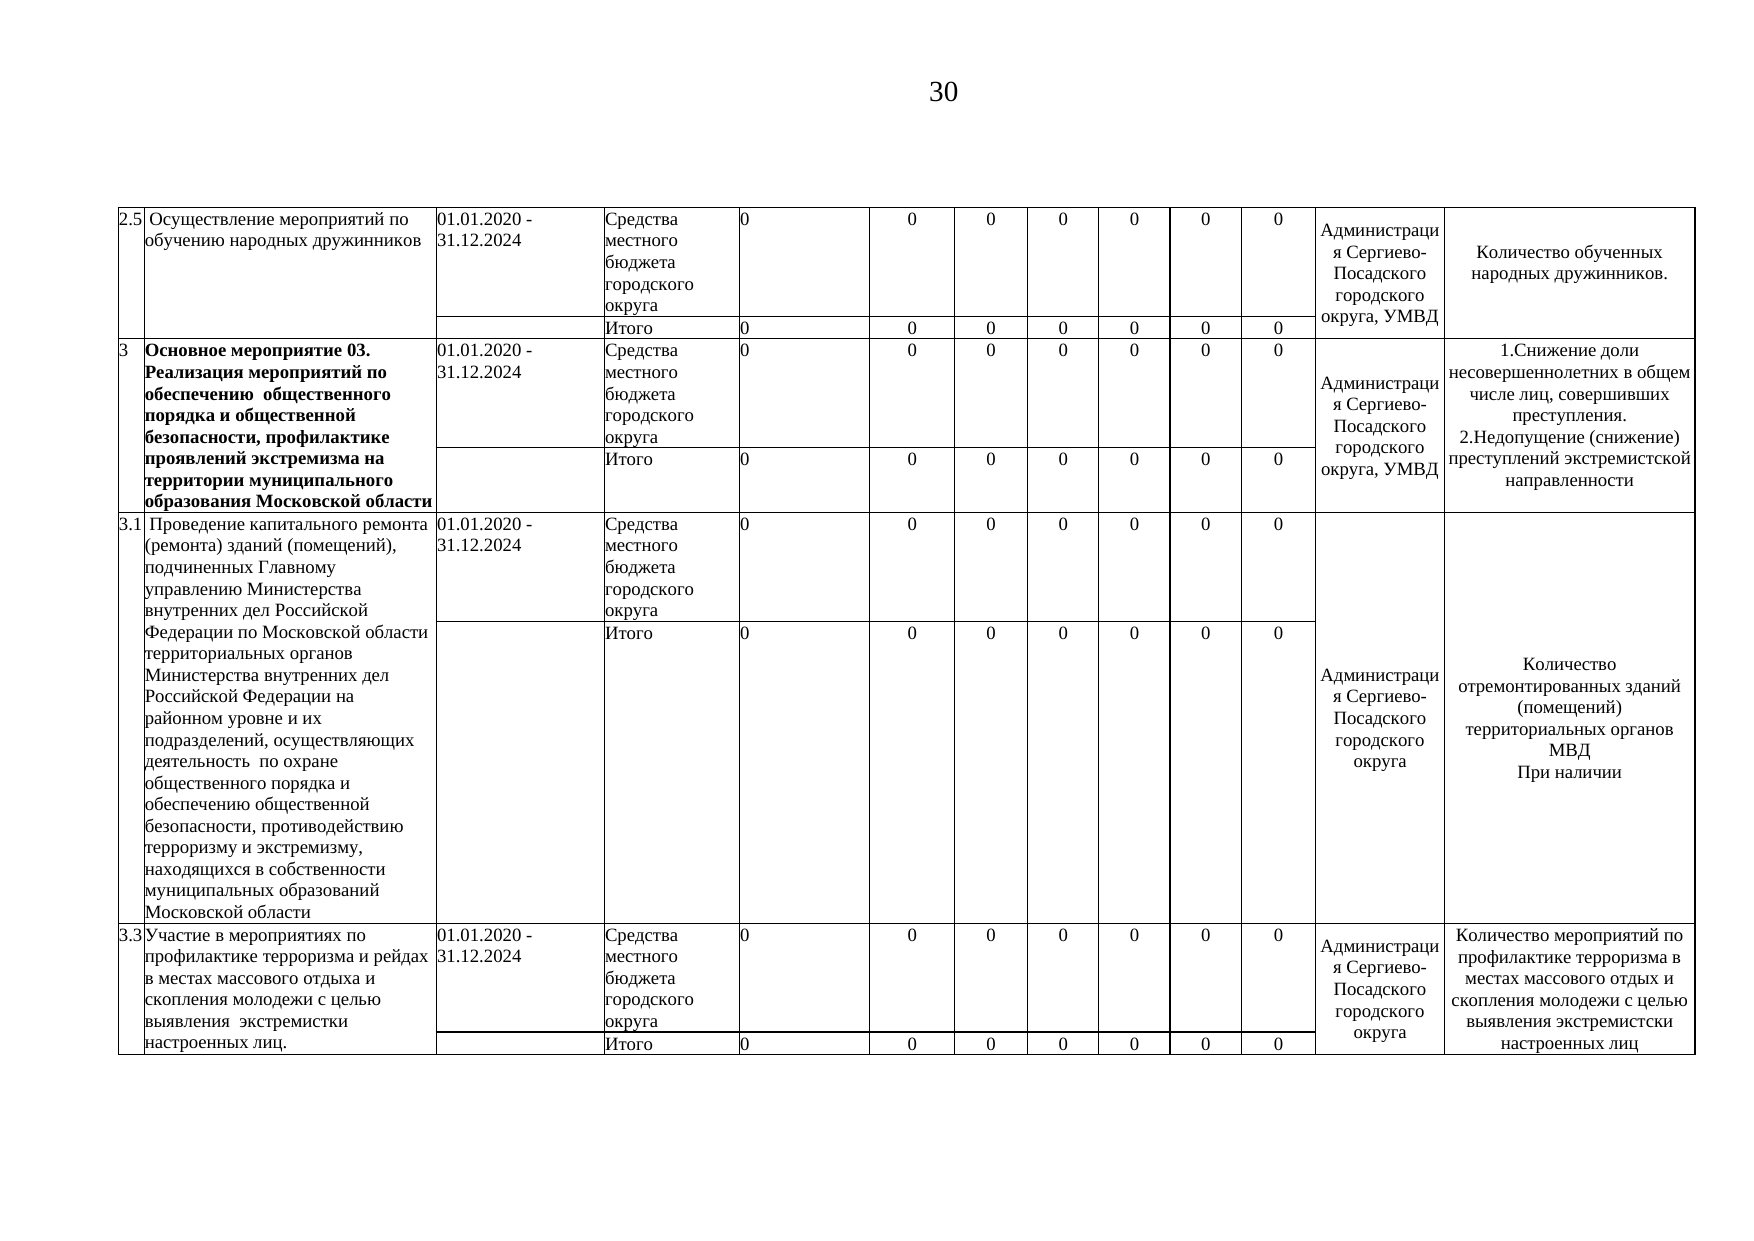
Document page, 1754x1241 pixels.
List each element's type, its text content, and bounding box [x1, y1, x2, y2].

table_cell 0 [1171, 622, 1241, 922]
table_cell Администрация Сергиево-Посадского городского округа [1316, 513, 1444, 922]
table_cell 0 [1242, 924, 1315, 1031]
table_cell 0 [1099, 317, 1169, 338]
table_cell 0 [1242, 1033, 1315, 1054]
table_cell 0 [955, 208, 1027, 316]
table_cell 0 [1099, 924, 1169, 1031]
table_cell 0 [955, 622, 1027, 922]
table_cell 0 [1099, 1033, 1169, 1054]
table_cell 0 [740, 448, 869, 512]
table_cell 0 [1242, 339, 1315, 447]
table_cell 0 [1242, 208, 1315, 316]
table_cell Итого [605, 317, 739, 338]
table_cell 0 [870, 339, 954, 447]
table_cell [437, 1033, 604, 1054]
table_cell 0 [1028, 339, 1098, 447]
table_cell 3.1 [119, 513, 144, 922]
table_cell 0 [740, 339, 869, 447]
table_cell 0 [1171, 317, 1241, 338]
table_cell 0 [955, 1033, 1027, 1054]
table_cell 0 [870, 622, 954, 922]
table_cell 0 [955, 317, 1027, 338]
table_cell 0 [870, 448, 954, 512]
table_cell [437, 448, 604, 512]
table_cell 0 [1028, 1033, 1098, 1054]
table_cell Основное мероприятие 03. Реализация мероприятий по обеспечению общественного порядка и общественной безопасности, профилактике проявлений экстремизма на территории муниципального образования Московской области [145, 339, 436, 512]
table_cell 0 [870, 513, 954, 621]
table_cell 01.01.2020 - 31.12.2024 [437, 513, 604, 621]
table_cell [605, 924, 739, 1031]
table_cell 1.Снижение доли несовершеннолетних в общем числе лиц, совершивших преступления. 2.Недопущение (снижение) преступлений экстремистской направленности [1445, 339, 1694, 512]
table_cell 0 [955, 448, 1027, 512]
table_cell Количество отремонтированных зданий (помещений) территориальных органов МВД При наличии [1445, 513, 1694, 922]
table_cell 0 [955, 339, 1027, 447]
table_cell 0 [740, 513, 869, 621]
table_cell 0 [955, 513, 1027, 621]
table_cell 0 [740, 622, 869, 922]
table_cell 0 [1099, 622, 1169, 922]
table_cell Средства местного бюджета городского округа [605, 339, 739, 447]
table_cell Количество обученных народных дружинников. [1445, 208, 1694, 338]
table_cell 0 [1171, 513, 1241, 621]
table_cell 0 [870, 1033, 954, 1054]
table_cell 3.3 [119, 924, 144, 1054]
table_cell 2.5 [119, 208, 144, 338]
table_cell Средства местного бюджета городского округа [605, 513, 739, 621]
table_cell 0 [1171, 924, 1241, 1031]
table_cell 0 [955, 924, 1027, 1031]
table_cell 0 [740, 924, 869, 1031]
table_cell 01.01.2020 - 31.12.2024 [437, 924, 604, 1031]
table_cell Участие в мероприятиях по профилактике терроризма и рейдах в местах массового отдыха и скопления молодежи с целью выявления экстремистки настроенных лиц. [145, 924, 436, 1054]
table_cell 0 [1242, 448, 1315, 512]
table_cell 0 [740, 1033, 869, 1054]
table_cell 0 [870, 924, 954, 1031]
table_cell 0 [1171, 208, 1241, 316]
table_cell Осуществление мероприятий по обучению народных дружинников [145, 208, 436, 338]
table_cell Количество мероприятий по профилактике терроризма в местах массового отдых и скопления молодежи с целью выявления экстремистски настроенных лиц [1445, 924, 1694, 1054]
table_cell 0 [1171, 1033, 1241, 1054]
table_cell 0 [1028, 622, 1098, 922]
table_cell Итого [605, 622, 739, 922]
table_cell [1316, 924, 1444, 1054]
table_cell 0 [1028, 924, 1098, 1031]
table_cell Администрация Сергиево-Посадского городского округа, УМВД [1316, 208, 1444, 338]
table_cell 0 [870, 208, 954, 316]
table_cell 01.01.2020 - 31.12.2024 [437, 339, 604, 447]
table_cell [437, 622, 604, 922]
table_cell 0 [1171, 339, 1241, 447]
table_cell 0 [870, 317, 954, 338]
table_cell 0 [1028, 448, 1098, 512]
table_cell 0 [1099, 448, 1169, 512]
table_cell 0 [1028, 513, 1098, 621]
table_cell 0 [1242, 622, 1315, 922]
table_cell 0 [1242, 513, 1315, 621]
table_cell 0 [1099, 208, 1169, 316]
table_cell 01.01.2020 - 31.12.2024 [437, 208, 604, 316]
table_cell 0 [1242, 317, 1315, 338]
table_cell 3 [119, 339, 144, 512]
table_cell 0 [1099, 339, 1169, 447]
table_cell 0 [1028, 208, 1098, 316]
table_cell Администрация Сергиево-Посадского городского округа, УМВД [1316, 339, 1444, 512]
table_cell Итого [605, 448, 739, 512]
table_cell 0 [1171, 448, 1241, 512]
table_cell Проведение капитального ремонта (ремонта) зданий (помещений), подчиненных Главному управлению Министерства внутренних дел Российской Федерации по Московской области территориальных органов Министерства внутренних дел Российской Федерации на районном уровне и их подразделений, осуществляющих деятельность по охране общественного порядка и обеспечению общественной безопасности, противодействию терроризму и экстремизму, находящихся в собственности муниципальных образований Московской области [145, 513, 436, 922]
table_cell Итого [605, 1033, 739, 1054]
table_cell 0 [1028, 317, 1098, 338]
table_cell 0 [1099, 513, 1169, 621]
table_cell 0 [740, 317, 869, 338]
table_cell [437, 317, 604, 338]
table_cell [605, 208, 739, 316]
table_cell 0 [740, 208, 869, 316]
